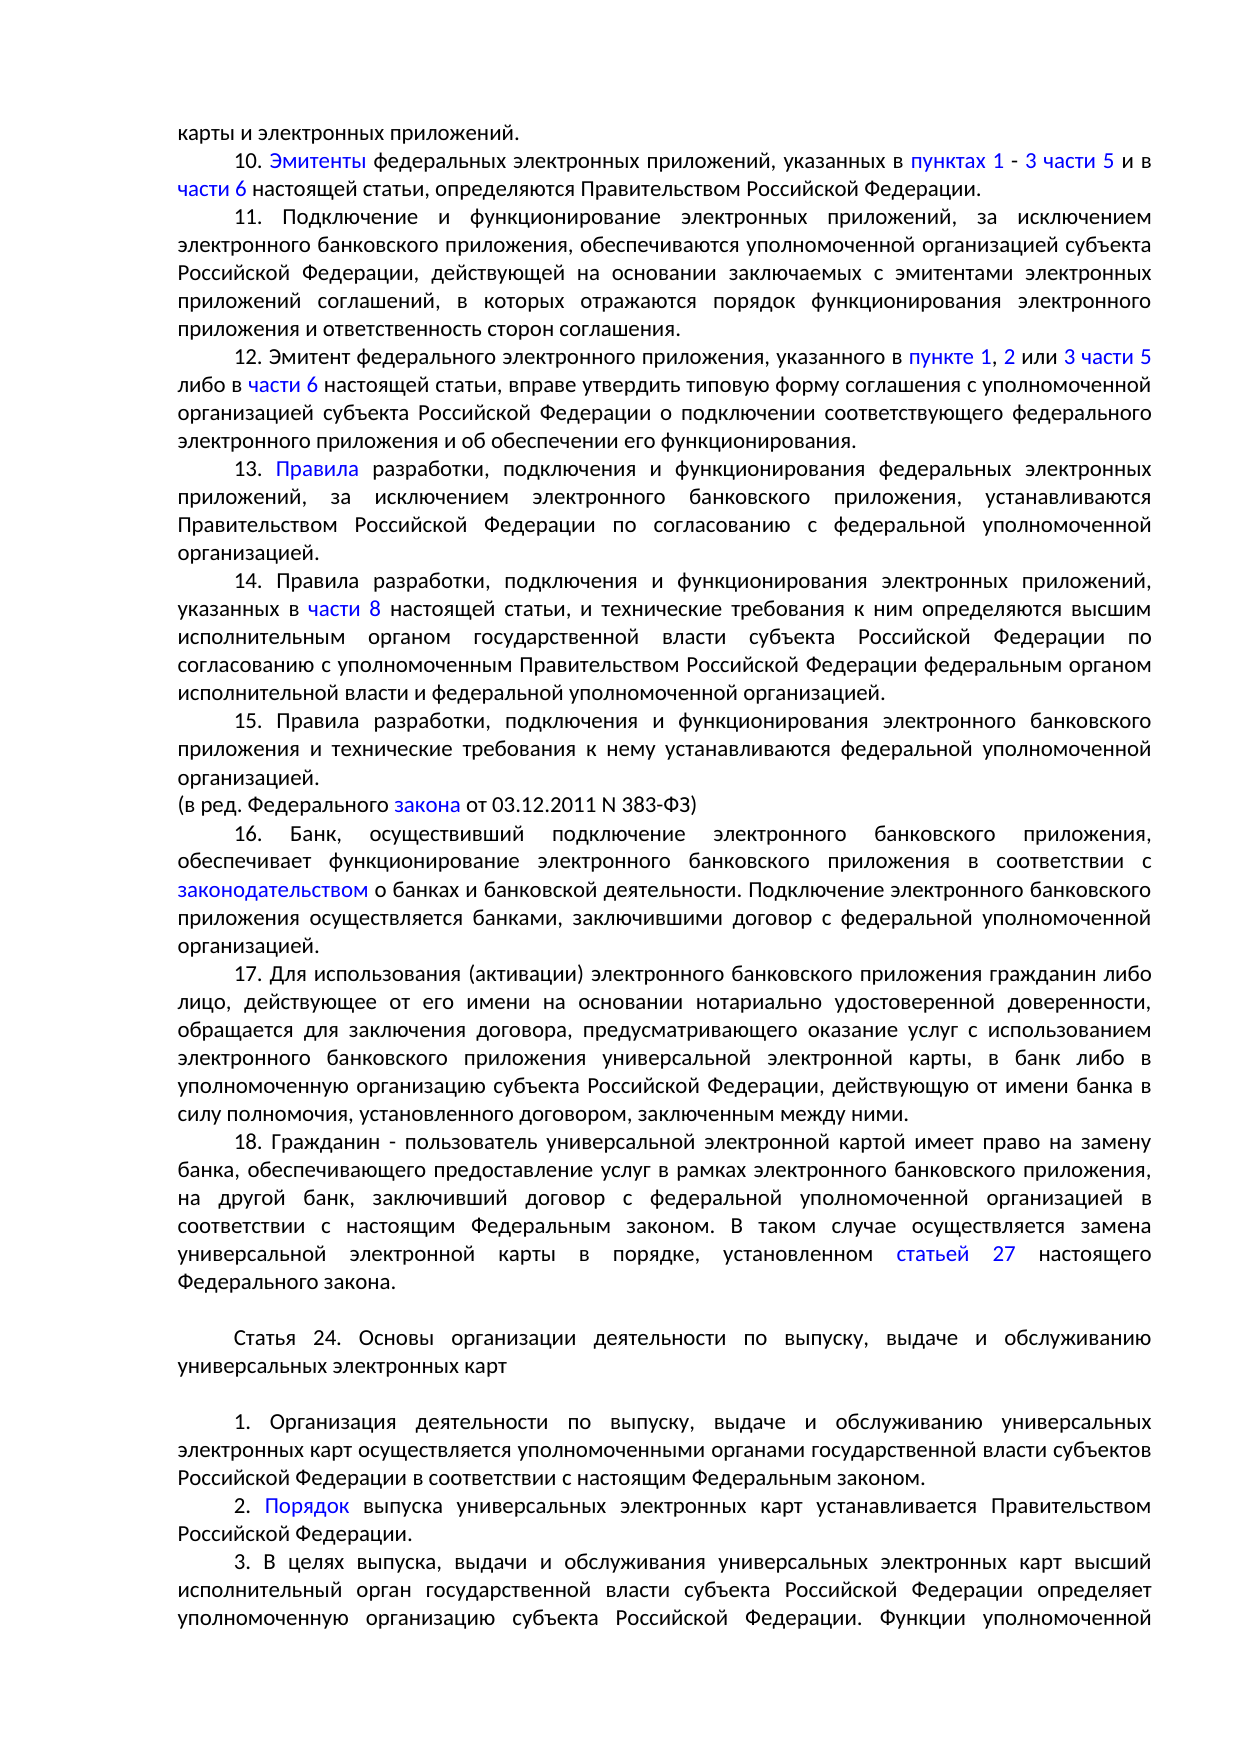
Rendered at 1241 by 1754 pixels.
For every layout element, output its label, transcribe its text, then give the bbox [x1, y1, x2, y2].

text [177, 118, 1152, 146]
text 12. Эмитент федерального электронного приложения, указанного в пункте 1, 2 или 3 части 5 либо в части 6 настоящей статьи, вправе утвердить типовую форму соглашения с уполномоченной организацией субъекта Российской Федерации о подключении соответствующего федерального электронного приложения и об обеспечении его функционирования. [177, 342, 1152, 454]
text 17. Для использования (активации) электронного банковского приложения гражданин либо лицо, действующее от его имени на основании нотариально удостоверенной доверенности, обращается для заключения договора, предусматривающего оказание услуг с использованием электронного банковского приложения универсальной электронной карты, в банк либо в уполномоченную организацию субъекта Российской Федерации, действующую от имени банка в силу полномочия, установленного договором, заключенным между ними. [177, 959, 1152, 1127]
text (в ред. Федерального закона от 03.12.2011 N 383-ФЗ) [177, 791, 1152, 819]
text 14. Правила разработки, подключения и функционирования электронных приложений, указанных в части 8 настоящей статьи, и технические требования к ним определяются высшим исполнительным органом государственной власти субъекта Российской Федерации по согласованию с уполномоченным Правительством Российской Федерации федеральным органом исполнительной власти и федеральной уполномоченной организацией. [177, 566, 1152, 707]
text 11. Подключение и функционирование электронных приложений, за исключением электронного банковского приложения, обеспечиваются уполномоченной организацией субъекта Российской Федерации, действующей на основании заключаемых с эмитентами электронных приложений соглашений, в которых отражаются порядок функционирования электронного приложения и ответственность сторон соглашения. [177, 202, 1152, 342]
text 2. Порядок выпуска универсальных электронных карт устанавливается Правительством Российской Федерации. [177, 1491, 1152, 1547]
text 13. Правила разработки, подключения и функционирования федеральных электронных приложений, за исключением электронного банковского приложения, устанавливаются Правительством Российской Федерации по согласованию с федеральной уполномоченной организацией. [177, 454, 1152, 566]
text 16. Банк, осуществивший подключение электронного банковского приложения, обеспечивает функционирование электронного банковского приложения в соответствии с законодательством о банках и банковской деятельности. Подключение электронного банковского приложения осуществляется банками, заключившими договор с федеральной уполномоченной организацией. [177, 819, 1152, 959]
text Статья 24. Основы организации деятельности по выпуску, выдаче и обслуживанию универсальных электронных карт [177, 1323, 1152, 1379]
text 18. Гражданин - пользователь универсальной электронной картой имеет право на замену банка, обеспечивающего предоставление услуг в рамках электронного банковского приложения, на другой банк, заключивший договор с федеральной уполномоченной организацией в соответствии с настоящим Федеральным законом. В таком случае осуществляется замена универсальной электронной карты в порядке, установленном статьей 27 настоящего Федерального закона. [177, 1127, 1152, 1295]
text 10. Эмитенты федеральных электронных приложений, указанных в пунктах 1 - 3 части 5 и в части 6 настоящей статьи, определяются Правительством Российской Федерации. [177, 146, 1152, 202]
text 1. Организация деятельности по выпуску, выдаче и обслуживанию универсальных электронных карт осуществляется уполномоченными органами государственной власти субъектов Российской Федерации в соответствии с настоящим Федеральным законом. [177, 1407, 1152, 1491]
text 15. Правила разработки, подключения и функционирования электронного банковского приложения и технические требования к нему устанавливаются федеральной уполномоченной организацией. [177, 707, 1152, 791]
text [177, 1547, 1152, 1631]
